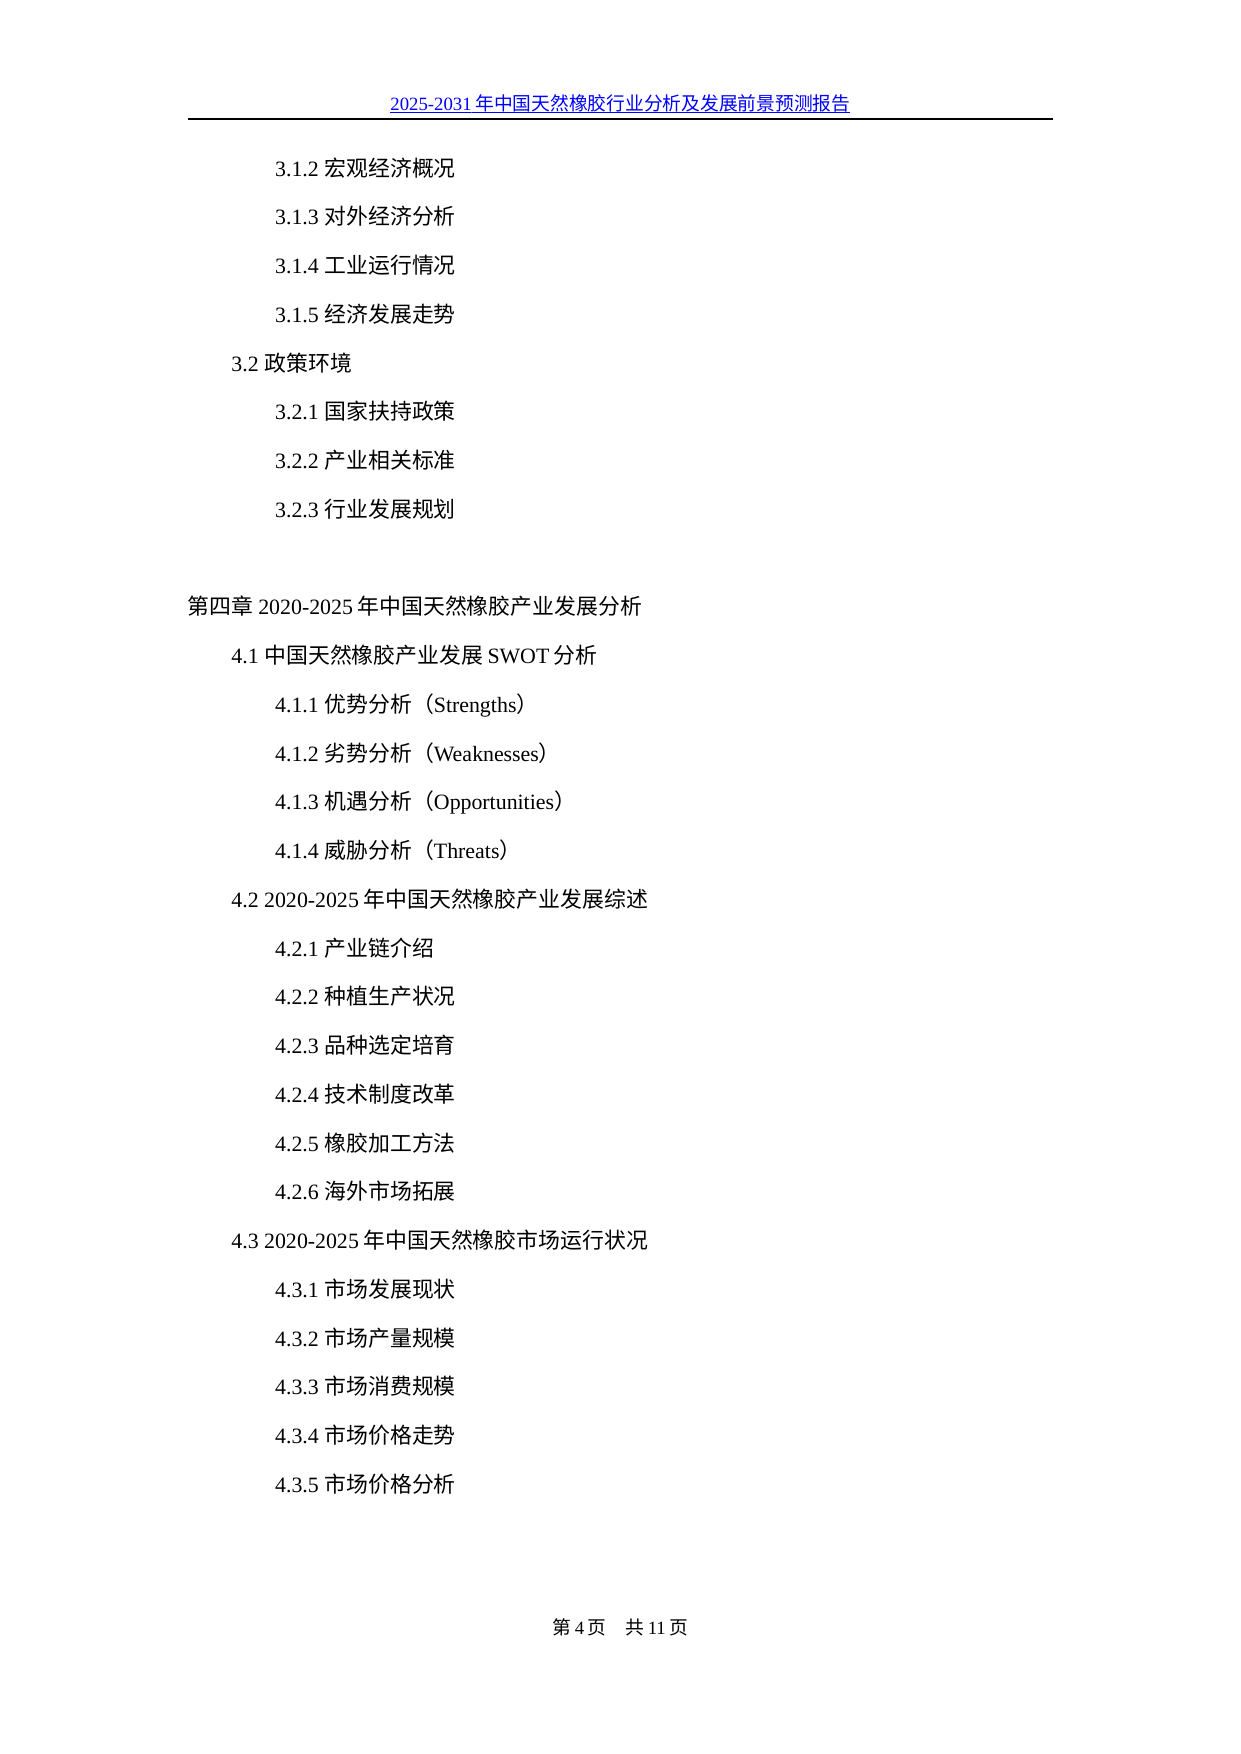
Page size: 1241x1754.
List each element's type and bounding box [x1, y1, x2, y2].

text [187, 150, 1053, 1499]
